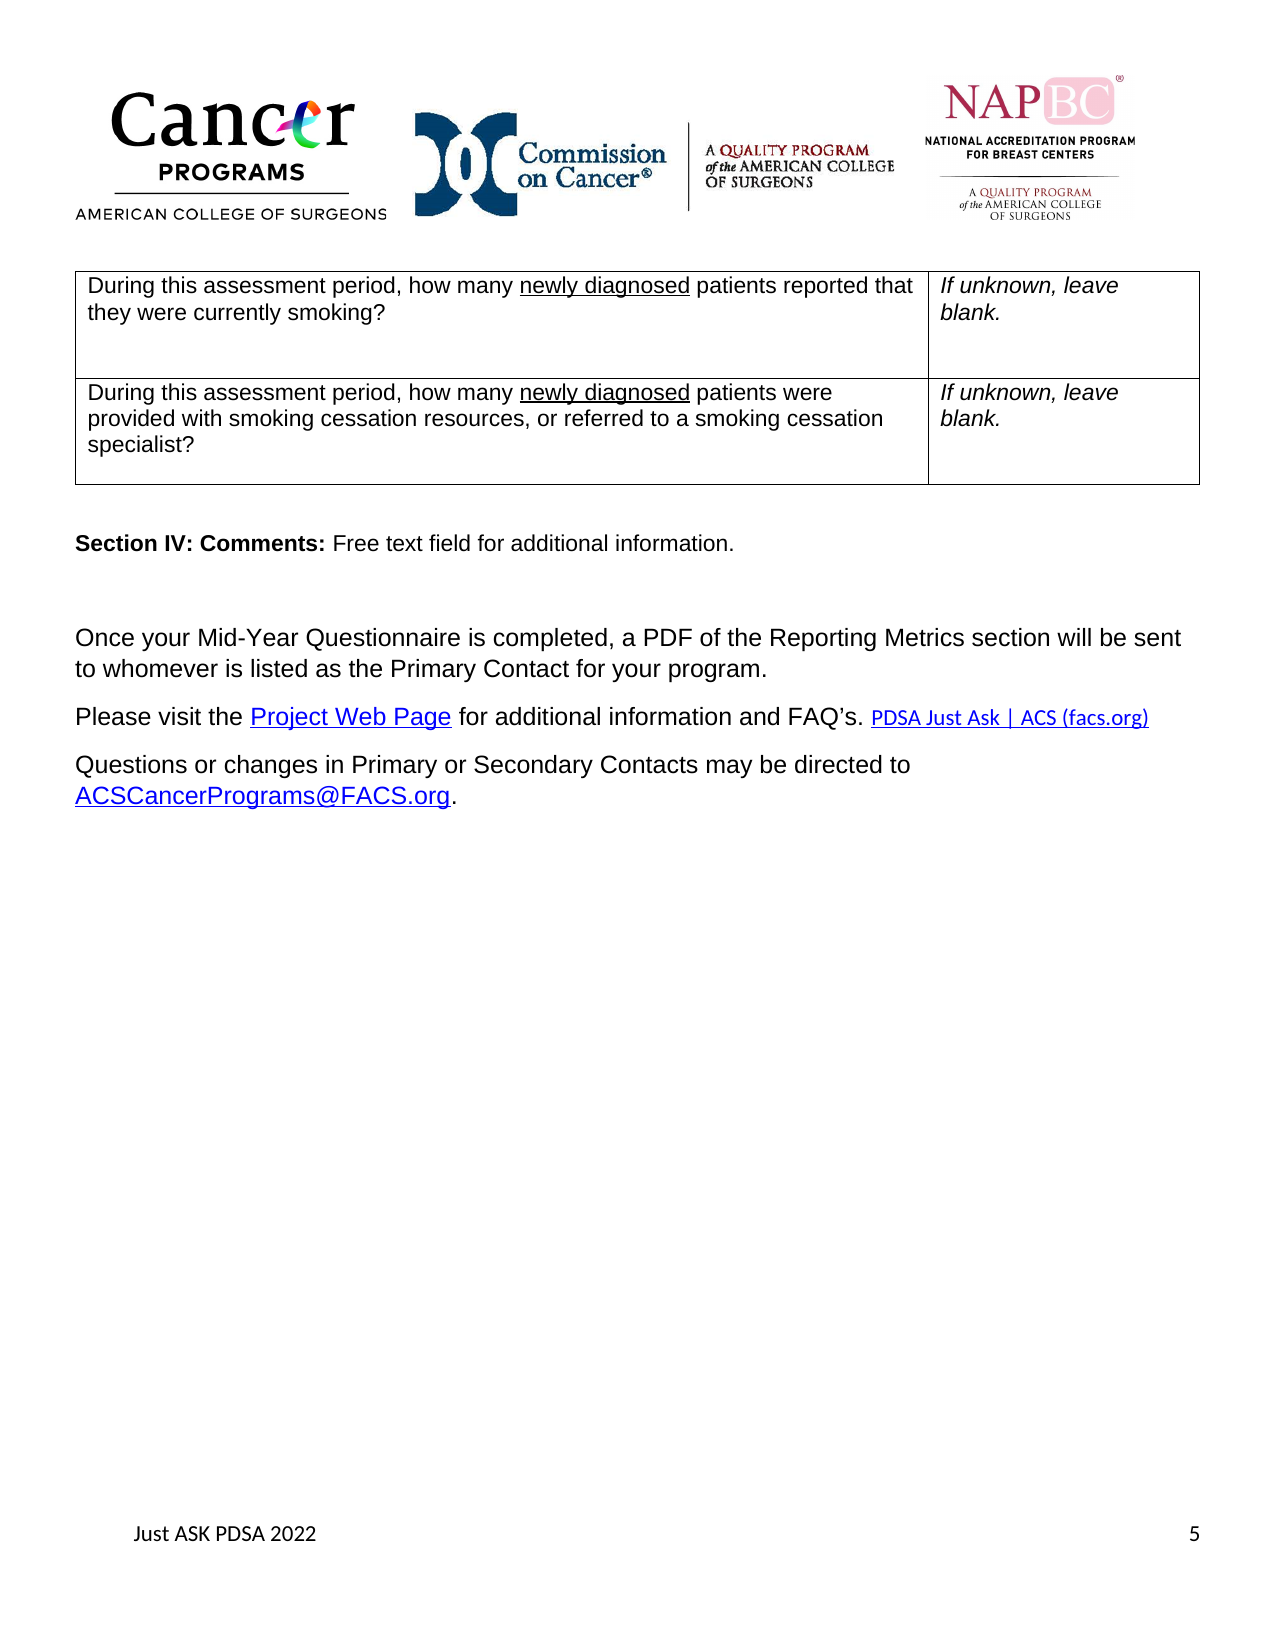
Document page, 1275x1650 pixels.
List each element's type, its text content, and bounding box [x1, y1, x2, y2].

table_cell If unknown, leave blank. [929, 272, 1199, 377]
picture [75, 92, 387, 220]
table_cell During this assessment period, how many newly diagnosed patients reported that they were currently smoking? [76, 272, 928, 377]
table_cell If unknown, leave blank. [929, 379, 1199, 484]
picture [925, 75, 1135, 220]
text Please visit the Project Web Page for additional information and FAQ’s. PDSA Just Ask | ACS (facs.org) [75, 702, 1200, 731]
text Once your Mid-Year Questionnaire is completed, a PDF of the Reporting Metrics section will be sent to whomever is listed as the Primary Contact for your program. [75, 623, 1200, 683]
text Section IV: Comments: Free text field for additional information. [75, 530, 1200, 556]
table_cell During this assessment period, how many newly diagnosed patients were provided with smoking cessation resources, or referred to a smoking cessation specialist? [76, 379, 928, 484]
picture [412, 108, 900, 220]
text Questions or changes in Primary or Secondary Contacts may be directed to ACSCancerPrograms@FACS.org. [75, 750, 1200, 809]
